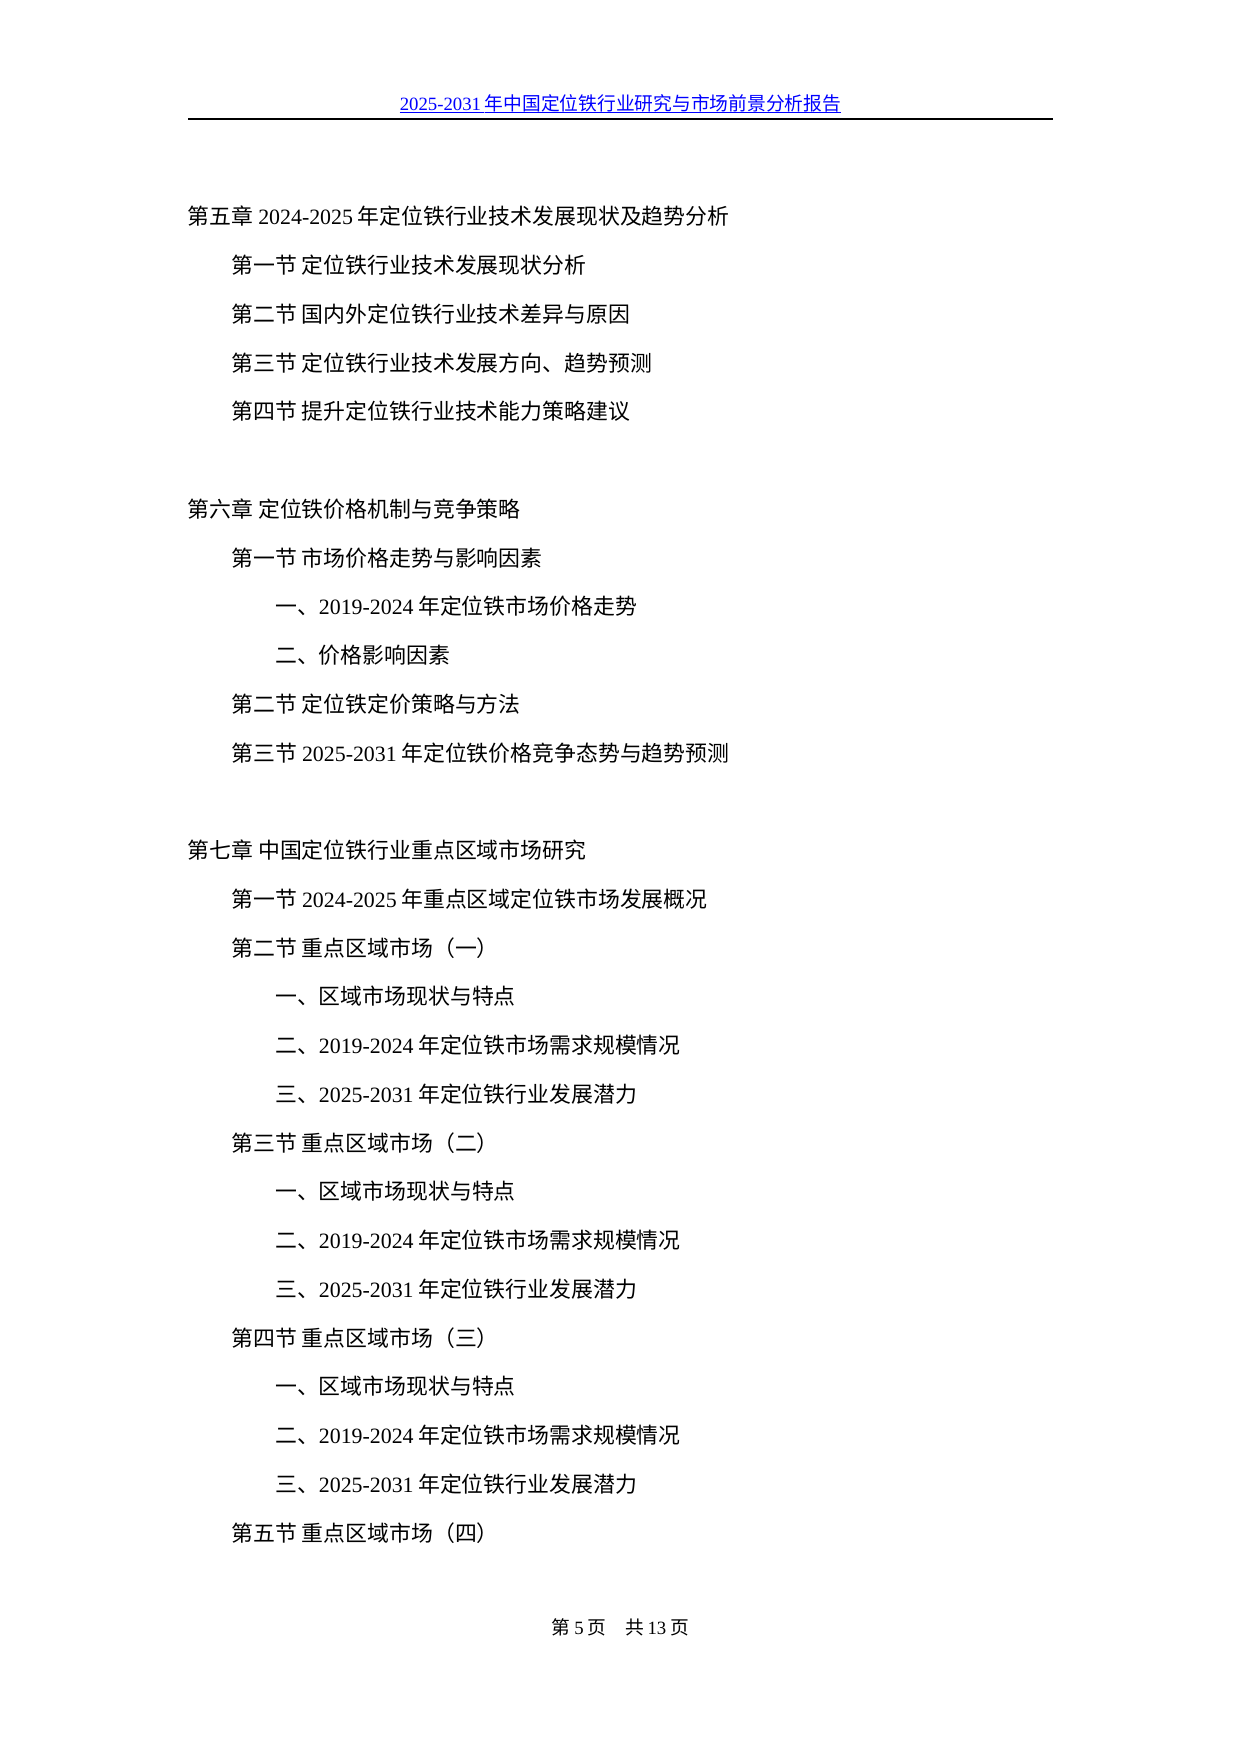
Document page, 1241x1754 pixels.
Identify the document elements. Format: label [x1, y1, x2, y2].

text [187, 150, 1053, 1548]
